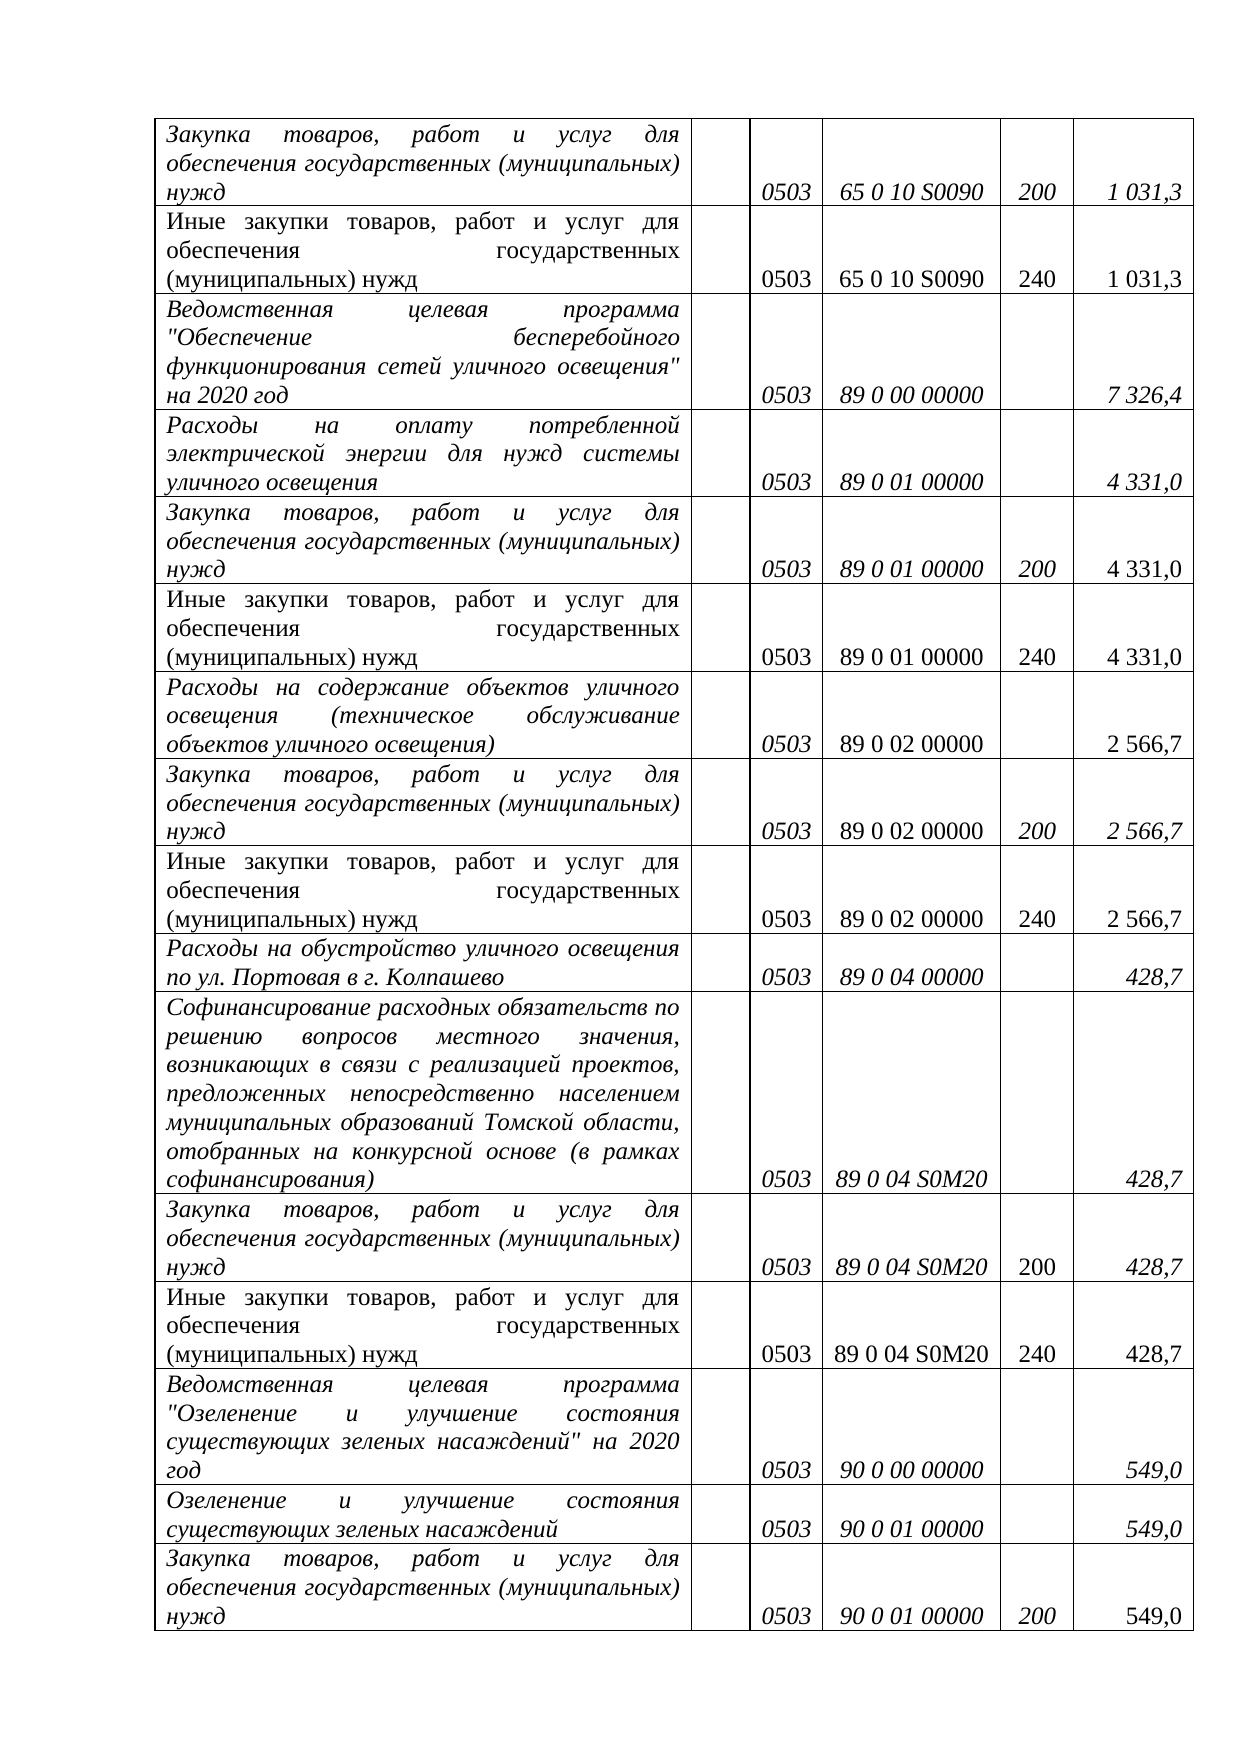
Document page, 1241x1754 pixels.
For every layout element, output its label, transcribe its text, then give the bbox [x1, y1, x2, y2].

table_cell 2 566,7 [1074, 672, 1193, 758]
table_cell 0503 [751, 497, 822, 583]
table_cell Закупка товаров, работ и услуг для обеспечения государственных (муниципальных) нужд [156, 759, 691, 845]
table_cell 0503 [751, 294, 822, 409]
table_cell Иные закупки товаров, работ и услуг для обеспечения государственных (муниципальных) нужд [156, 846, 691, 932]
table_cell Ведомственная целевая программа "Обеспечение бесперебойного функционирования сетей уличного освещения" на 2020 год [156, 294, 691, 409]
table_cell 428,7 [1074, 1282, 1193, 1368]
table_cell Закупка товаров, работ и услуг для обеспечения государственных (муниципальных) нужд [156, 497, 691, 583]
table_cell Расходы на содержание объектов уличного освещения (техническое обслуживание объектов уличного освещения) [156, 672, 691, 758]
table_cell Иные закупки товаров, работ и услуг для обеспечения государственных (муниципальных) нужд [156, 584, 691, 671]
table_cell Озеленение и улучшение состояния существующих зеленых насаждений [156, 1485, 691, 1542]
table_cell [1001, 1369, 1073, 1484]
table_cell Закупка товаров, работ и услуг для обеспечения государственных (муниципальных) нужд [156, 1194, 691, 1281]
table_cell [692, 410, 749, 496]
table_cell [692, 1282, 749, 1368]
table_cell 200 [1001, 1194, 1073, 1281]
table_cell [692, 759, 749, 845]
table_cell 1 031,3 [1074, 206, 1193, 293]
table_cell [692, 992, 749, 1193]
table_cell 549,0 [1074, 1485, 1193, 1542]
table_cell Иные закупки товаров, работ и услуг для обеспечения государственных (муниципальных) нужд [156, 1282, 691, 1368]
table_cell 90 0 01 00000 [823, 1544, 1000, 1630]
table_cell 4 331,0 [1074, 497, 1193, 583]
table_cell 89 0 04 00000 [823, 934, 1000, 991]
table_cell [692, 119, 749, 205]
table_cell 4 331,0 [1074, 410, 1193, 496]
table_cell Закупка товаров, работ и услуг для обеспечения государственных (муниципальных) нужд [156, 119, 691, 205]
table_cell 200 [1001, 759, 1073, 845]
table_cell Ведомственная целевая программа "Озеленение и улучшение состояния существующих зеленых насаждений" на 2020 год [156, 1369, 691, 1484]
table_cell 0503 [751, 206, 822, 293]
table_cell 549,0 [1074, 1544, 1193, 1630]
table_cell 428,7 [1074, 934, 1193, 991]
table_cell Закупка товаров, работ и услуг для обеспечения государственных (муниципальных) нужд [156, 1544, 691, 1630]
table_cell 549,0 [1074, 1369, 1193, 1484]
table_cell [1001, 410, 1073, 496]
table_cell 1 031,3 [1074, 119, 1193, 205]
table_cell 0503 [751, 1485, 822, 1542]
table_cell 0503 [751, 672, 822, 758]
table_cell 200 [1001, 497, 1073, 583]
table_cell 0503 [751, 846, 822, 932]
table_cell 89 0 01 00000 [823, 410, 1000, 496]
table_cell Расходы на оплату потребленной электрической энергии для нужд системы уличного освещения [156, 410, 691, 496]
table_cell [692, 1544, 749, 1630]
table_cell Иные закупки товаров, работ и услуг для обеспечения государственных (муниципальных) нужд [156, 206, 691, 293]
table_cell [692, 1194, 749, 1281]
table_cell 0503 [751, 1544, 822, 1630]
table_cell 0503 [751, 1369, 822, 1484]
table_cell 89 0 01 00000 [823, 497, 1000, 583]
table_cell 0503 [751, 1194, 822, 1281]
table_cell 240 [1001, 206, 1073, 293]
table_cell 0503 [751, 934, 822, 991]
table_cell 65 0 10 S0090 [823, 119, 1000, 205]
table_cell 89 0 02 00000 [823, 846, 1000, 932]
table_cell 0503 [751, 119, 822, 205]
table_cell [692, 584, 749, 671]
table_cell 240 [1001, 846, 1073, 932]
table_cell [692, 934, 749, 991]
table_cell 90 0 00 00000 [823, 1369, 1000, 1484]
table_cell 428,7 [1074, 992, 1193, 1193]
table_cell [1001, 1485, 1073, 1542]
table_cell [692, 1485, 749, 1542]
table_cell 2 566,7 [1074, 759, 1193, 845]
table_cell 7 326,4 [1074, 294, 1193, 409]
table_cell 89 0 04 S0M20 [823, 1282, 1000, 1368]
table_cell 0503 [751, 584, 822, 671]
table_cell [1001, 294, 1073, 409]
table_cell 0503 [751, 992, 822, 1193]
table_cell [692, 294, 749, 409]
table_cell [692, 497, 749, 583]
table_cell [692, 672, 749, 758]
table_cell 0503 [751, 410, 822, 496]
table_cell 89 0 02 00000 [823, 672, 1000, 758]
table_cell 89 0 02 00000 [823, 759, 1000, 845]
table_cell 89 0 01 00000 [823, 584, 1000, 671]
table_cell Расходы на обустройство уличного освещения по ул. Портовая в г. Колпашево [156, 934, 691, 991]
table_cell 89 0 04 S0M20 [823, 1194, 1000, 1281]
table_cell 90 0 01 00000 [823, 1485, 1000, 1542]
table_cell 428,7 [1074, 1194, 1193, 1281]
table_cell 65 0 10 S0090 [823, 206, 1000, 293]
table_cell 240 [1001, 584, 1073, 671]
table_cell 4 331,0 [1074, 584, 1193, 671]
table_cell [1001, 934, 1073, 991]
table_cell [1001, 672, 1073, 758]
table_cell 200 [1001, 119, 1073, 205]
table_cell 0503 [751, 1282, 822, 1368]
table_cell Софинансирование расходных обязательств по решению вопросов местного значения, возникающих в связи с реализацией проектов, предложенных непосредственно населением муниципальных образований Томской области, отобранных на конкурсной основе (в рамках софинансирования) [156, 992, 691, 1193]
table_cell [692, 846, 749, 932]
table_cell [692, 1369, 749, 1484]
table_cell [1001, 992, 1073, 1193]
table_cell 0503 [751, 759, 822, 845]
table_cell [692, 206, 749, 293]
table_cell 89 0 00 00000 [823, 294, 1000, 409]
table_cell 200 [1001, 1544, 1073, 1630]
table_cell 240 [1001, 1282, 1073, 1368]
table_cell 89 0 04 S0M20 [823, 992, 1000, 1193]
table_cell 2 566,7 [1074, 846, 1193, 932]
